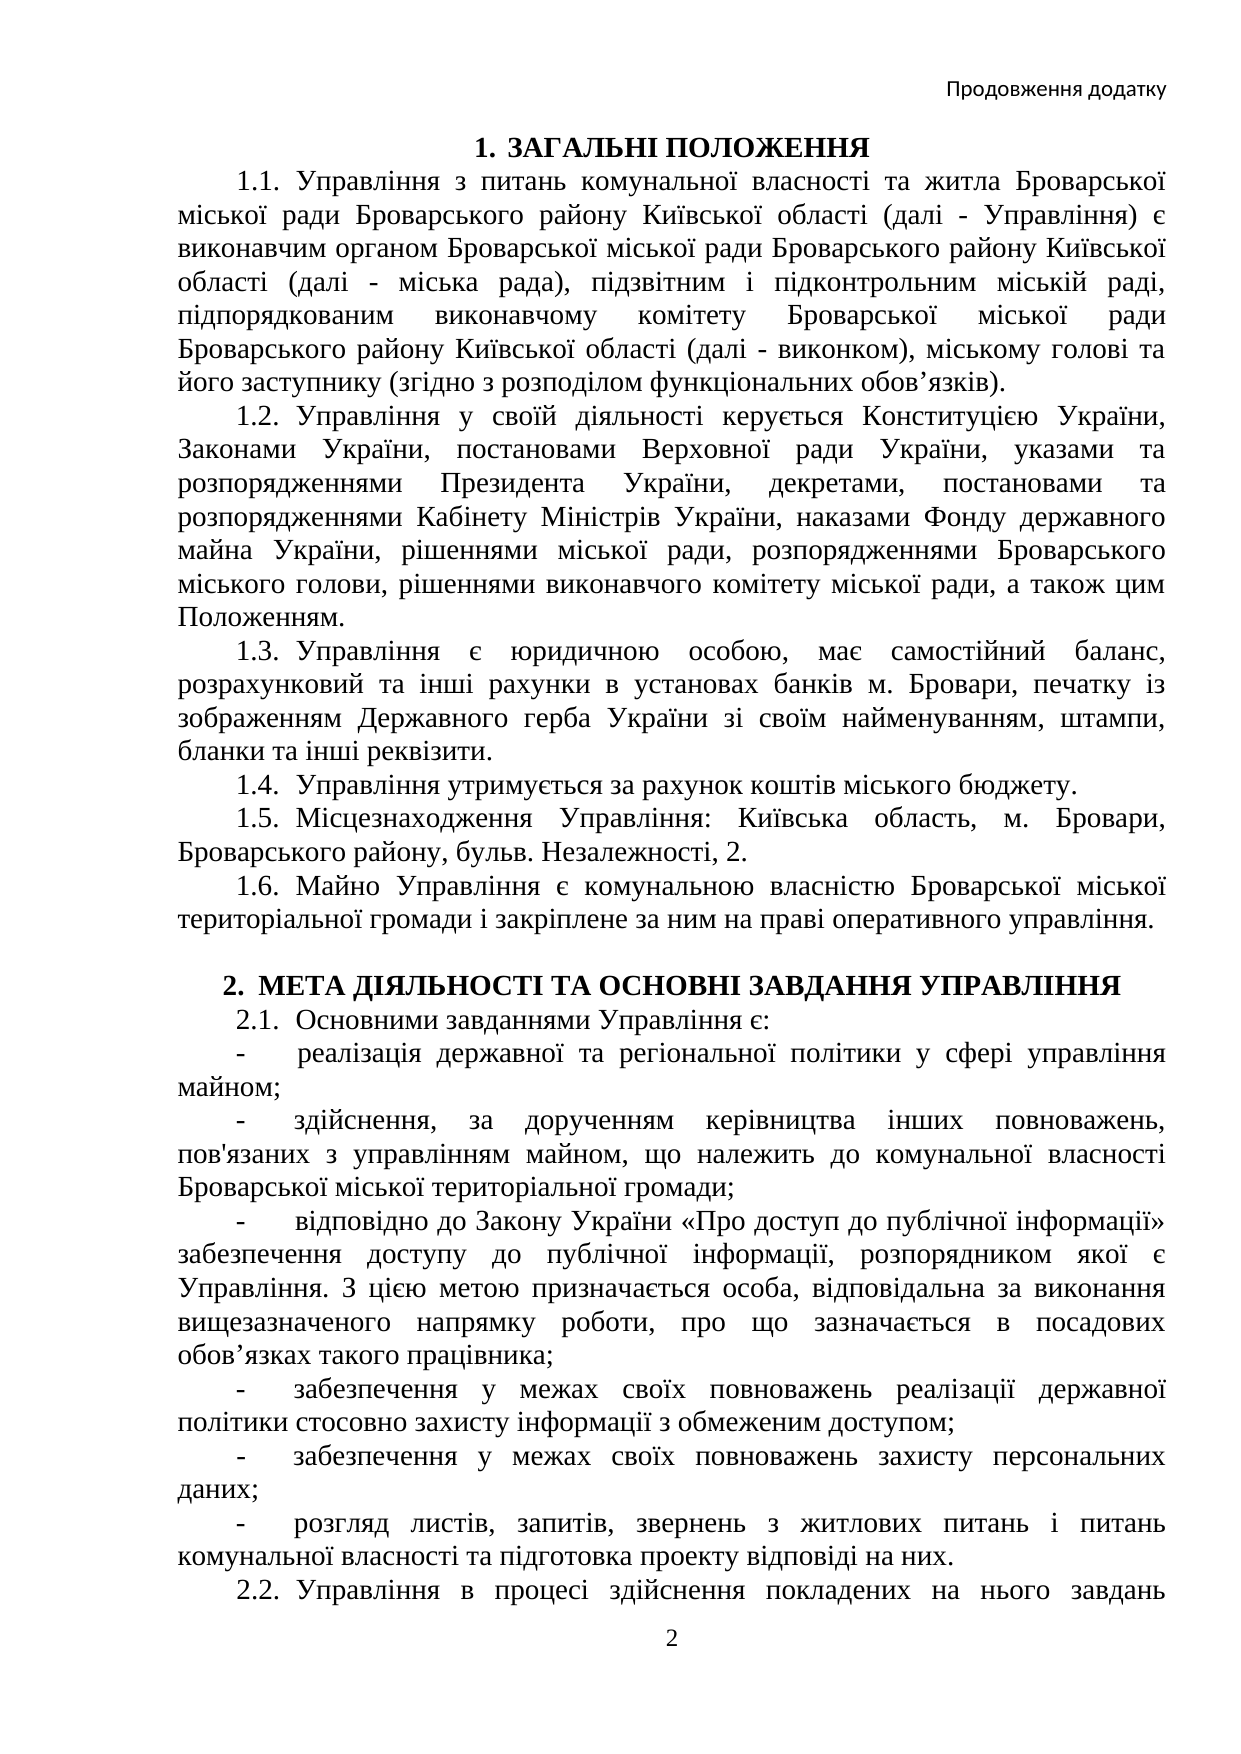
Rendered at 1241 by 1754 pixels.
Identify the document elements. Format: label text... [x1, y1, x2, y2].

list забезпечення у межах своїх повноважень реалізації державної політики стосовно захисту інформації з обмеженим доступом; [177, 1371, 1167, 1438]
list Основними завданнями Управління є: [177, 1002, 1167, 1035]
list Управління є юридичною особою, має самостійний баланс, розрахунковий та інші рахунки в установах банків м. Бровари, печатку із зображенням Державного герба України зі своїм найменуванням, штампи, бланки та інші реквізити. [177, 633, 1167, 767]
list забезпечення у межах своїх повноважень захисту персональних даних; [177, 1438, 1167, 1505]
list Управління утримується за рахунок коштів міського бюджету. [177, 767, 1167, 801]
list розгляд листів, запитів, звернень з житлових питань і питань комунальної власності та підготовка проекту відповіді на них. [177, 1505, 1167, 1572]
list здійснення, за дорученням керівництва інших повноважень, пов'язаних з управлінням майном, що належить до комунальної власності Броварської міської територіальної громади; [177, 1102, 1167, 1203]
list Місцезнаходження Управління: Київська область, м. Бровари, Броварського району, бульв. Незалежності, 2. [177, 801, 1167, 868]
list МЕТА ДІЯЛЬНОСТІ ТА ОСНОВНІ ЗАВДАННЯ УПРАВЛІННЯ [177, 968, 1167, 1002]
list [177, 1572, 1167, 1606]
list Управління з питань комунальної власності та житла Броварської міської ради Броварського району Київської області (далі - Управління) є виконавчим органом Броварської міської ради Броварського району Київської області (далі - міська рада), підзвітним і підконтрольним міській раді, підпорядкованим виконавчому комітету Броварської міської ради Броварського району Київської області (далі - виконком), міському голові та його заступнику (згідно з розподілом функціональних обов’язків). [177, 163, 1167, 398]
list відповідно до Закону України «Про доступ до публічної інформації» забезпечення доступу до публічної інформації, розпорядником якої є Управління. З цією метою призначається особа, відповідальна за виконання вищезазначеного напрямку роботи, про що зазначається в посадових обов’язках такого працівника; [177, 1203, 1167, 1371]
text 1. ЗАГАЛЬНІ ПОЛОЖЕННЯ [177, 130, 1167, 163]
list Управління у своїй діяльності керується Конституцією України, Законами України, постановами Верховної ради України, указами та розпорядженнями Президента України, декретами, постановами та розпорядженнями Кабінету Міністрів України, наказами Фонду державного майна України, рішеннями міської ради, розпорядженнями Броварського міського голови, рішеннями виконавчого комітету міської ради, а також цим Положенням. [177, 398, 1167, 633]
list реалізація державної та регіональної політики у сфері управління майном; [177, 1035, 1167, 1102]
list Майно Управління є комунальною власністю Броварської міської територіальної громади і закріплене за ним на праві оперативного управління. [177, 868, 1167, 935]
